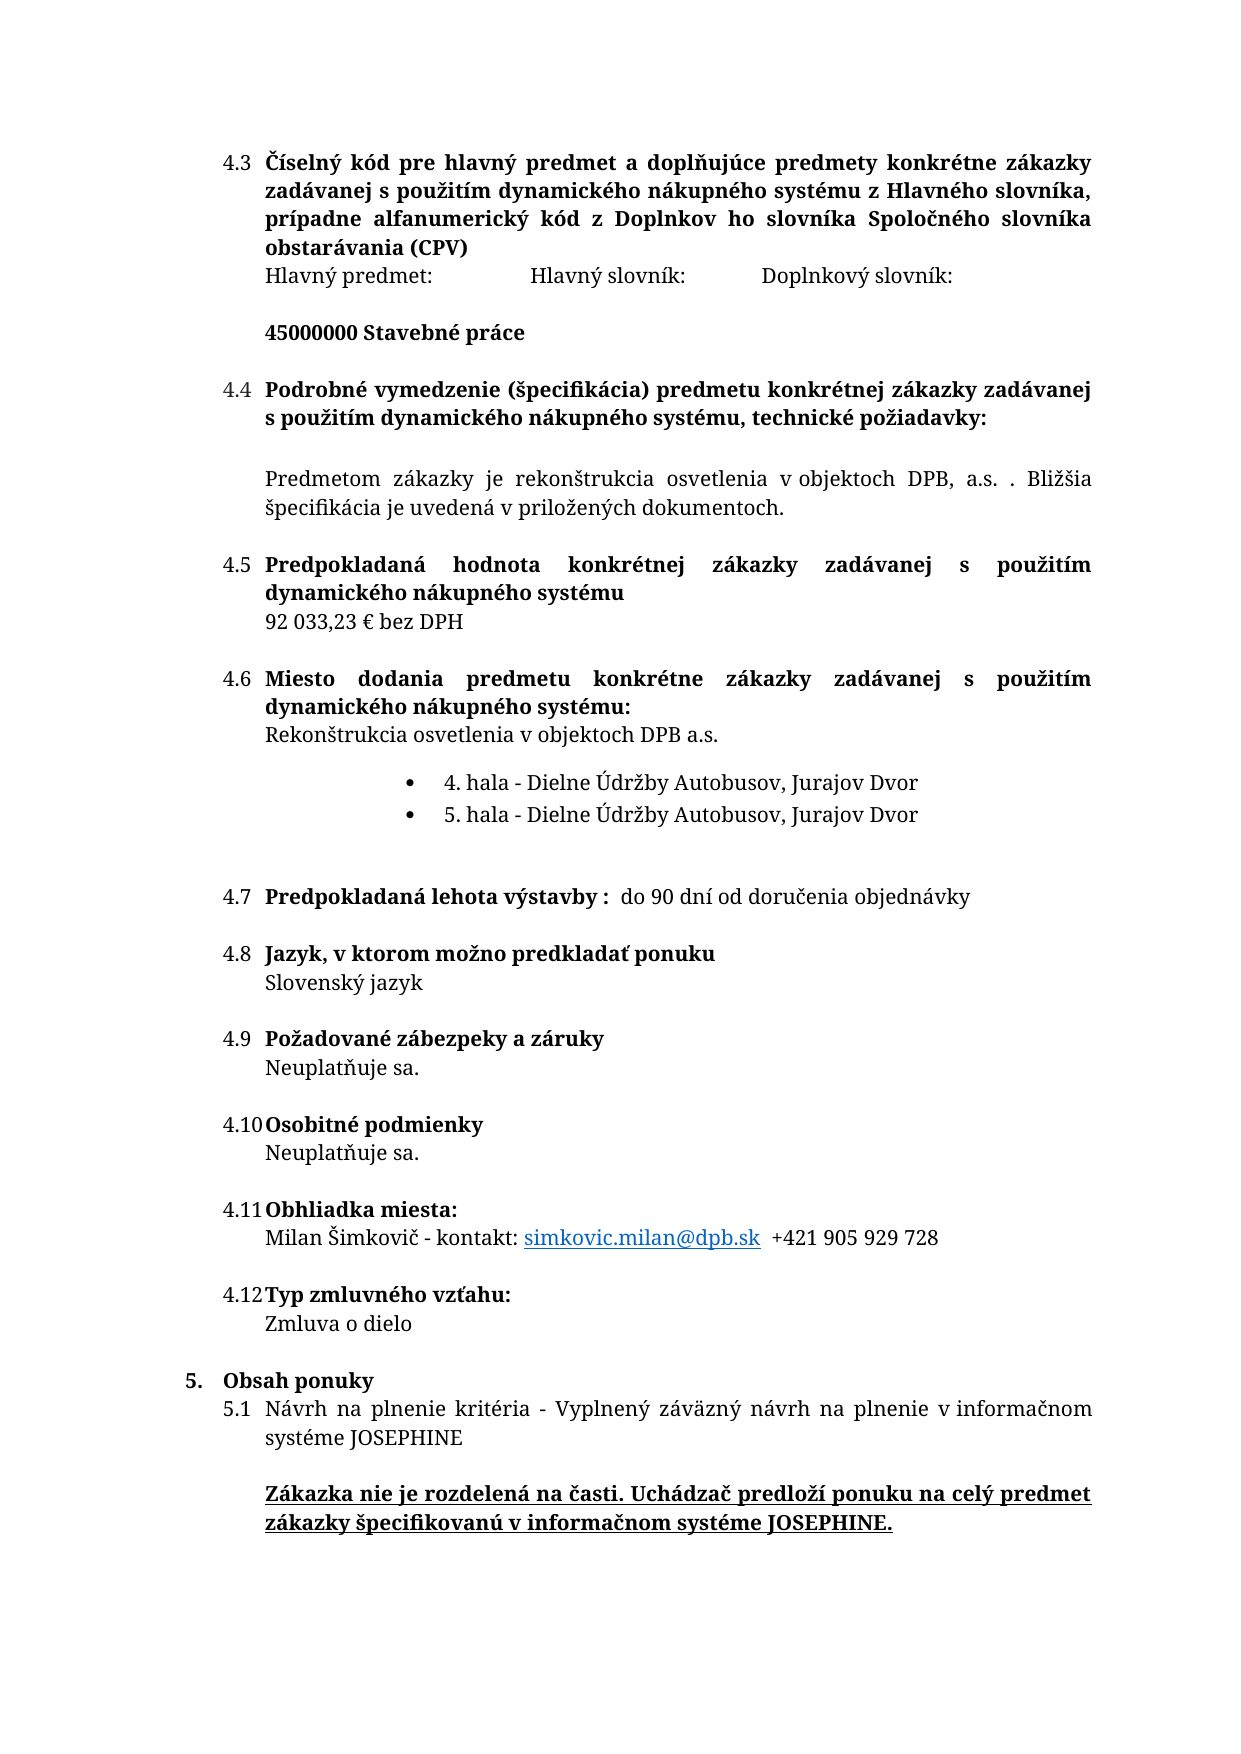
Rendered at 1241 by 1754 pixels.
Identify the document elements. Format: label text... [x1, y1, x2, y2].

list Požadované zábezpeky a záruky [223, 1024, 1093, 1053]
list Milan Šimkovič - kontakt: simkovic.milan@dpb.sk +421 905 929 728 [265, 1223, 1093, 1252]
list Číselný kód pre hlavný predmet a doplňujúce predmety konkrétne zákazky zadávanej s použitím dynamického nákupného systému z Hlavného slovníka, prípadne alfanumerický kód z Doplnkov ho slovníka Spoločného slovníka obstarávania (CPV) [223, 148, 1093, 261]
list Hlavný predmet: Hlavný slovník: Doplnkový slovník: [265, 261, 1093, 290]
list Osobitné podmienky [223, 1110, 1093, 1138]
list Obsah ponuky [185, 1366, 1093, 1394]
list Slovenský jazyk [265, 968, 1093, 996]
list 4. hala - Dielne Údržby Autobusov, Jurajov Dvor [406, 768, 1093, 796]
list Predmetom zákazky je rekonštrukcia osvetlenia v objektoch DPB, a.s. . Bližšia špecifikácia je uvedená v priložených dokumentoch. [265, 464, 1093, 521]
list Návrh na plnenie kritéria - Vyplnený záväzný návrh na plnenie v informačnom systéme JOSEPHINE [223, 1394, 1093, 1451]
list 92 033,23 € bez DPH [265, 607, 1093, 635]
text Rekonštrukcia osvetlenia v objektoch DPB a.s. [191, 721, 1093, 749]
list Obhliadka miesta: [223, 1195, 1093, 1223]
list Typ zmluvného vzťahu: [223, 1280, 1093, 1309]
list Neuplatňuje sa. [265, 1053, 1093, 1081]
list Predpokladaná hodnota konkrétnej zákazky zadávanej s použitím dynamického nákupného systému [223, 550, 1093, 607]
list Miesto dodania predmetu konkrétne zákazky zadávanej s použitím dynamického nákupného systému: [223, 664, 1093, 721]
list Neuplatňuje sa. [223, 1138, 1093, 1167]
list 45000000 Stavebné práce [265, 318, 1093, 347]
list Jazyk, v ktorom možno predkladať ponuku [223, 939, 1093, 968]
list 5. hala - Dielne Údržby Autobusov, Jurajov Dvor [406, 800, 1093, 829]
list Predpokladaná lehota výstavby : do 90 dní od doručenia objednávky [223, 882, 1093, 911]
list Podrobné vymedzenie (špecifikácia) predmetu konkrétnej zákazky zadávanej s použitím dynamického nákupného systému, technické požiadavky: [223, 375, 1093, 432]
list Zákazka nie je rozdelená na časti. Uchádzač predloží ponuku na celý predmet zákazky špecifikovanú v informačnom systéme JOSEPHINE. [265, 1479, 1093, 1536]
list Zmluva o dielo [265, 1309, 1093, 1337]
